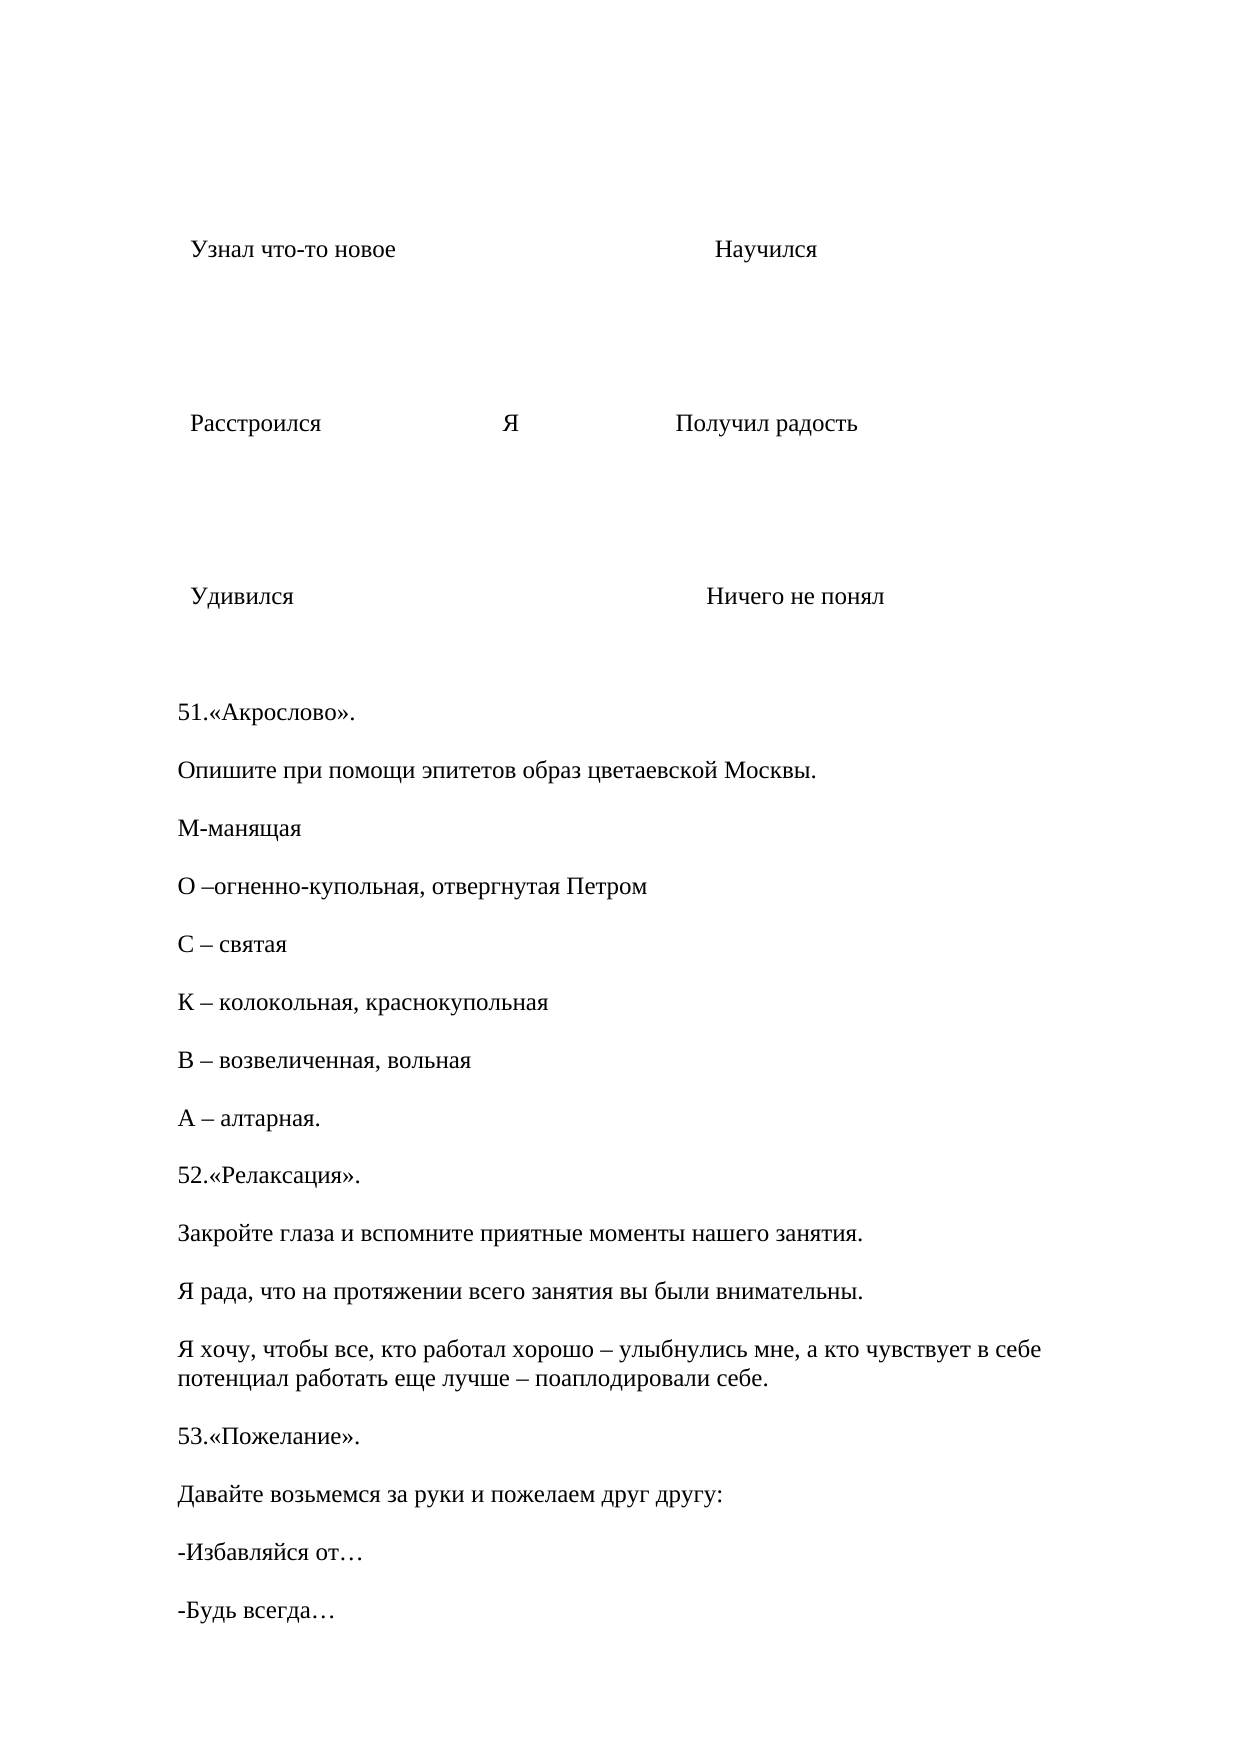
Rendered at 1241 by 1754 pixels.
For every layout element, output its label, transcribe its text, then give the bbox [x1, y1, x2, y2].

table_header Узнал что-то новое Научился Расстроился Я Получил радость Удивился Ничего не понял [177, 118, 884, 668]
text Я рада, что на протяжении всего занятия вы были внимательны. [177, 1276, 1152, 1305]
text -Избавляйся от… [177, 1537, 1152, 1566]
text Я хочу, чтобы все, кто работал хорошо – улыбнулись мне, а кто чувствует в себе потенциал работать еще лучше – поаплодировали себе. [177, 1334, 1152, 1392]
text 53.«Пожелание». [177, 1421, 1152, 1450]
text 52.«Релаксация». [177, 1161, 1152, 1189]
text -Будь всегда… [177, 1595, 1152, 1623]
text Давайте возьмемся за руки и пожелаем друг другу: [177, 1479, 1152, 1508]
text С – святая [177, 929, 1152, 958]
text К – колокольная, краснокупольная [177, 987, 1152, 1016]
text В – возвеличенная, вольная [177, 1045, 1152, 1073]
text Закройте глаза и вспомните приятные моменты нашего занятия. [177, 1218, 1152, 1247]
text М-манящая [177, 813, 1152, 842]
text А – алтарная. [177, 1103, 1152, 1131]
text 51.«Акрослово». [177, 697, 1152, 726]
text О –огненно-купольная, отвергнутая Петром [177, 871, 1152, 900]
text Опишите при помощи эпитетов образ цветаевской Москвы. [177, 755, 1152, 784]
